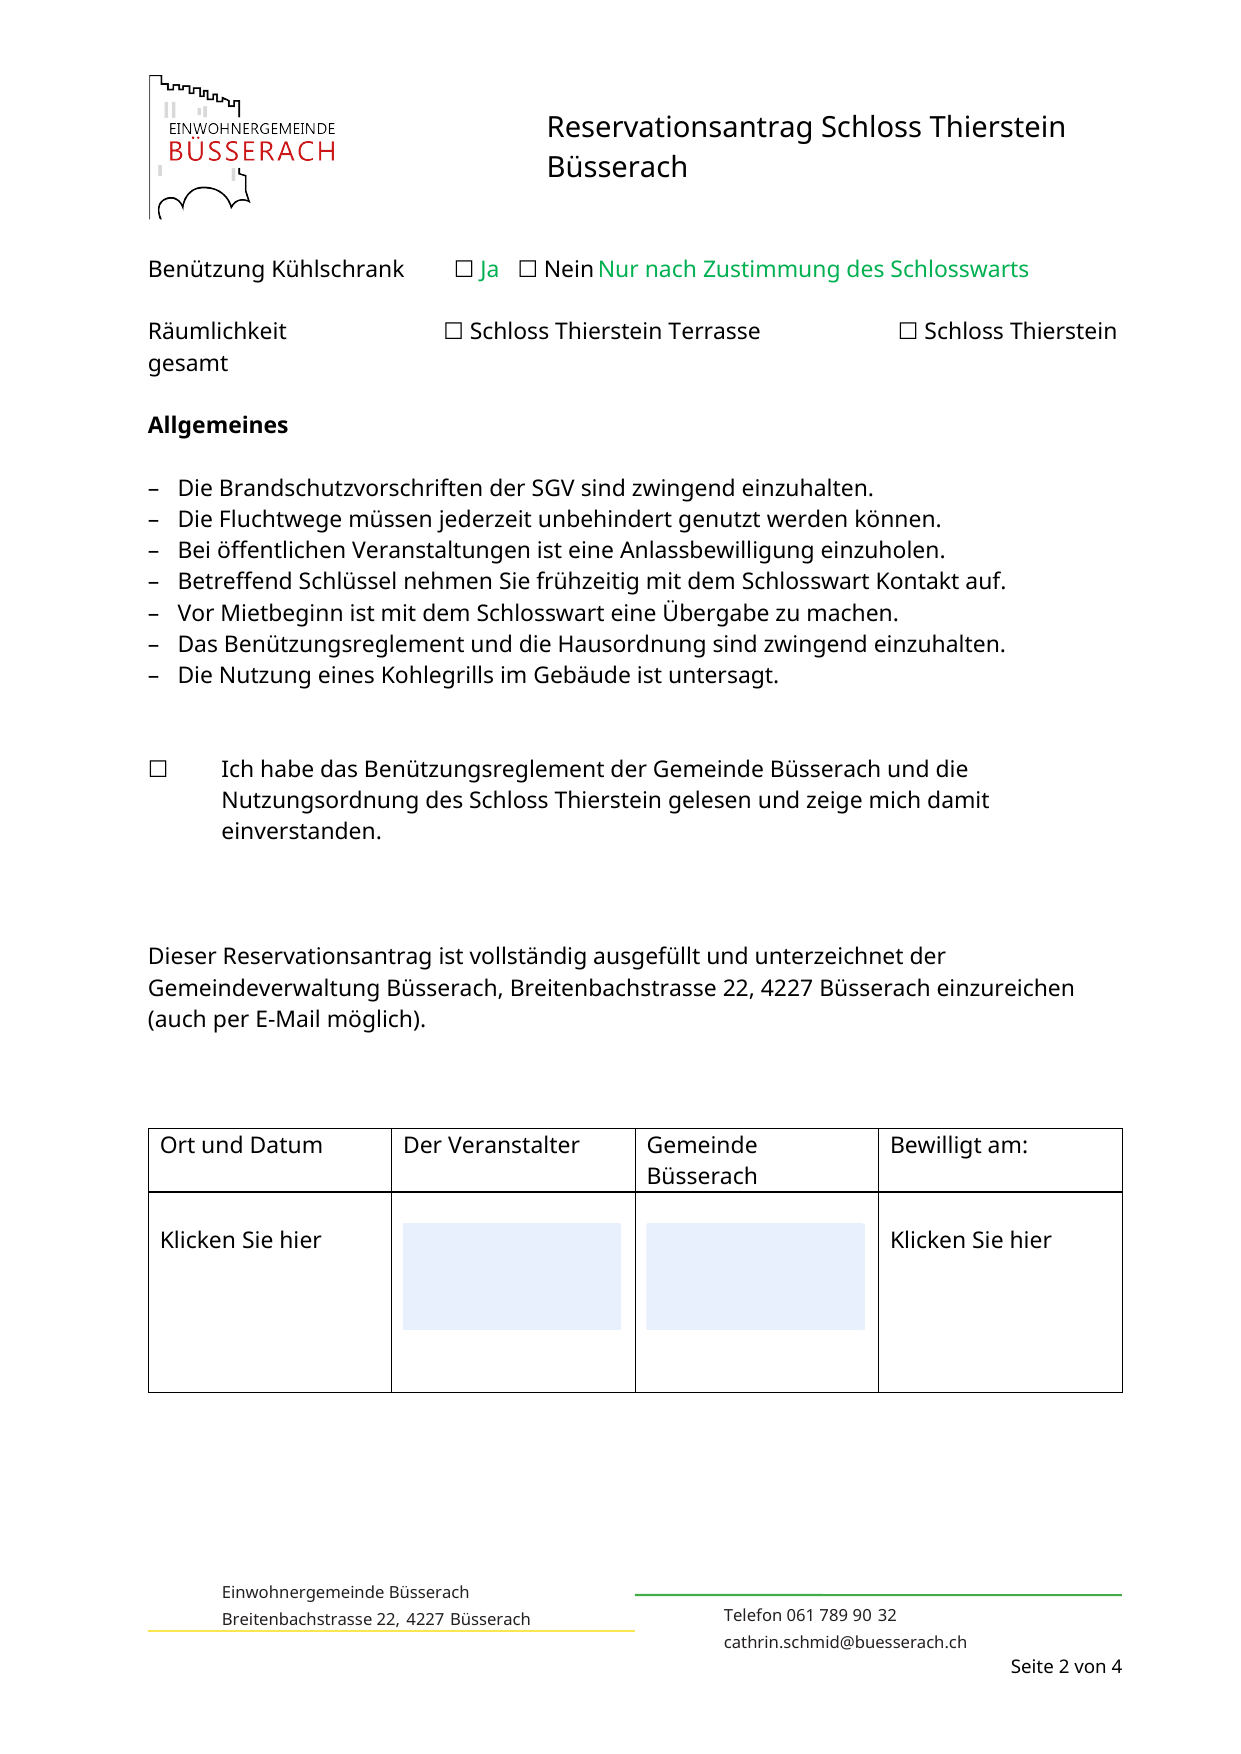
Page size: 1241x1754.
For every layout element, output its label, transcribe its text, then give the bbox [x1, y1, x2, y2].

table_header Bewilligt am: [879, 1129, 1122, 1191]
picture [402, 1223, 622, 1330]
picture [148, 75, 342, 219]
table_header Ort und Datum [149, 1129, 391, 1191]
table_cell [636, 1193, 878, 1392]
picture [646, 1223, 865, 1330]
text – Die Nutzung eines Kohlegrills im Gebäude ist untersagt. [148, 659, 1122, 690]
text Allgemeines [148, 409, 1122, 440]
text – Die Brandschutzvorschriften der SGV sind zwingend einzuhalten. [148, 472, 1122, 503]
table_cell [879, 1193, 1122, 1392]
text – Das Benützungsreglement und die Hausordnung sind zwingend einzuhalten. [148, 628, 1122, 659]
text – Die Fluchtwege müssen jederzeit unbehindert genutzt werden können. [148, 503, 1122, 534]
text Räumlichkeit Schloss Thierstein Terrasse Schloss Thierstein gesamt [148, 315, 1122, 409]
table_header Gemeinde Büsserach [636, 1129, 878, 1191]
text Dieser Reservationsantrag ist vollständig ausgefüllt und unterzeichnet der Gemeindeverwaltung Büsserach, Breitenbachstrasse 22, 4227 Büsserach einzureichen (auch per E-Mail möglich). [148, 940, 1122, 1034]
text – Bei öffentlichen Veranstaltungen ist eine Anlassbewilligung einzuholen. [148, 534, 1122, 565]
text – Betreffend Schlüssel nehmen Sie frühzeitig mit dem Schlosswart Kontakt auf. [148, 565, 1122, 597]
text Benützung Kühlschrank Ja Nein Nur nach Zustimmung des Schlosswarts [148, 253, 1122, 284]
table_cell [392, 1193, 635, 1392]
text Ich habe das Benützungsreglement der Gemeinde Büsserach und die Nutzungsordnung des Schloss Thierstein gelesen und zeige mich damit einverstanden. [148, 753, 1122, 847]
table_cell [149, 1193, 391, 1392]
table_header Der Veranstalter [392, 1129, 635, 1191]
text – Vor Mietbeginn ist mit dem Schlosswart eine Übergabe zu machen. [148, 597, 1122, 628]
